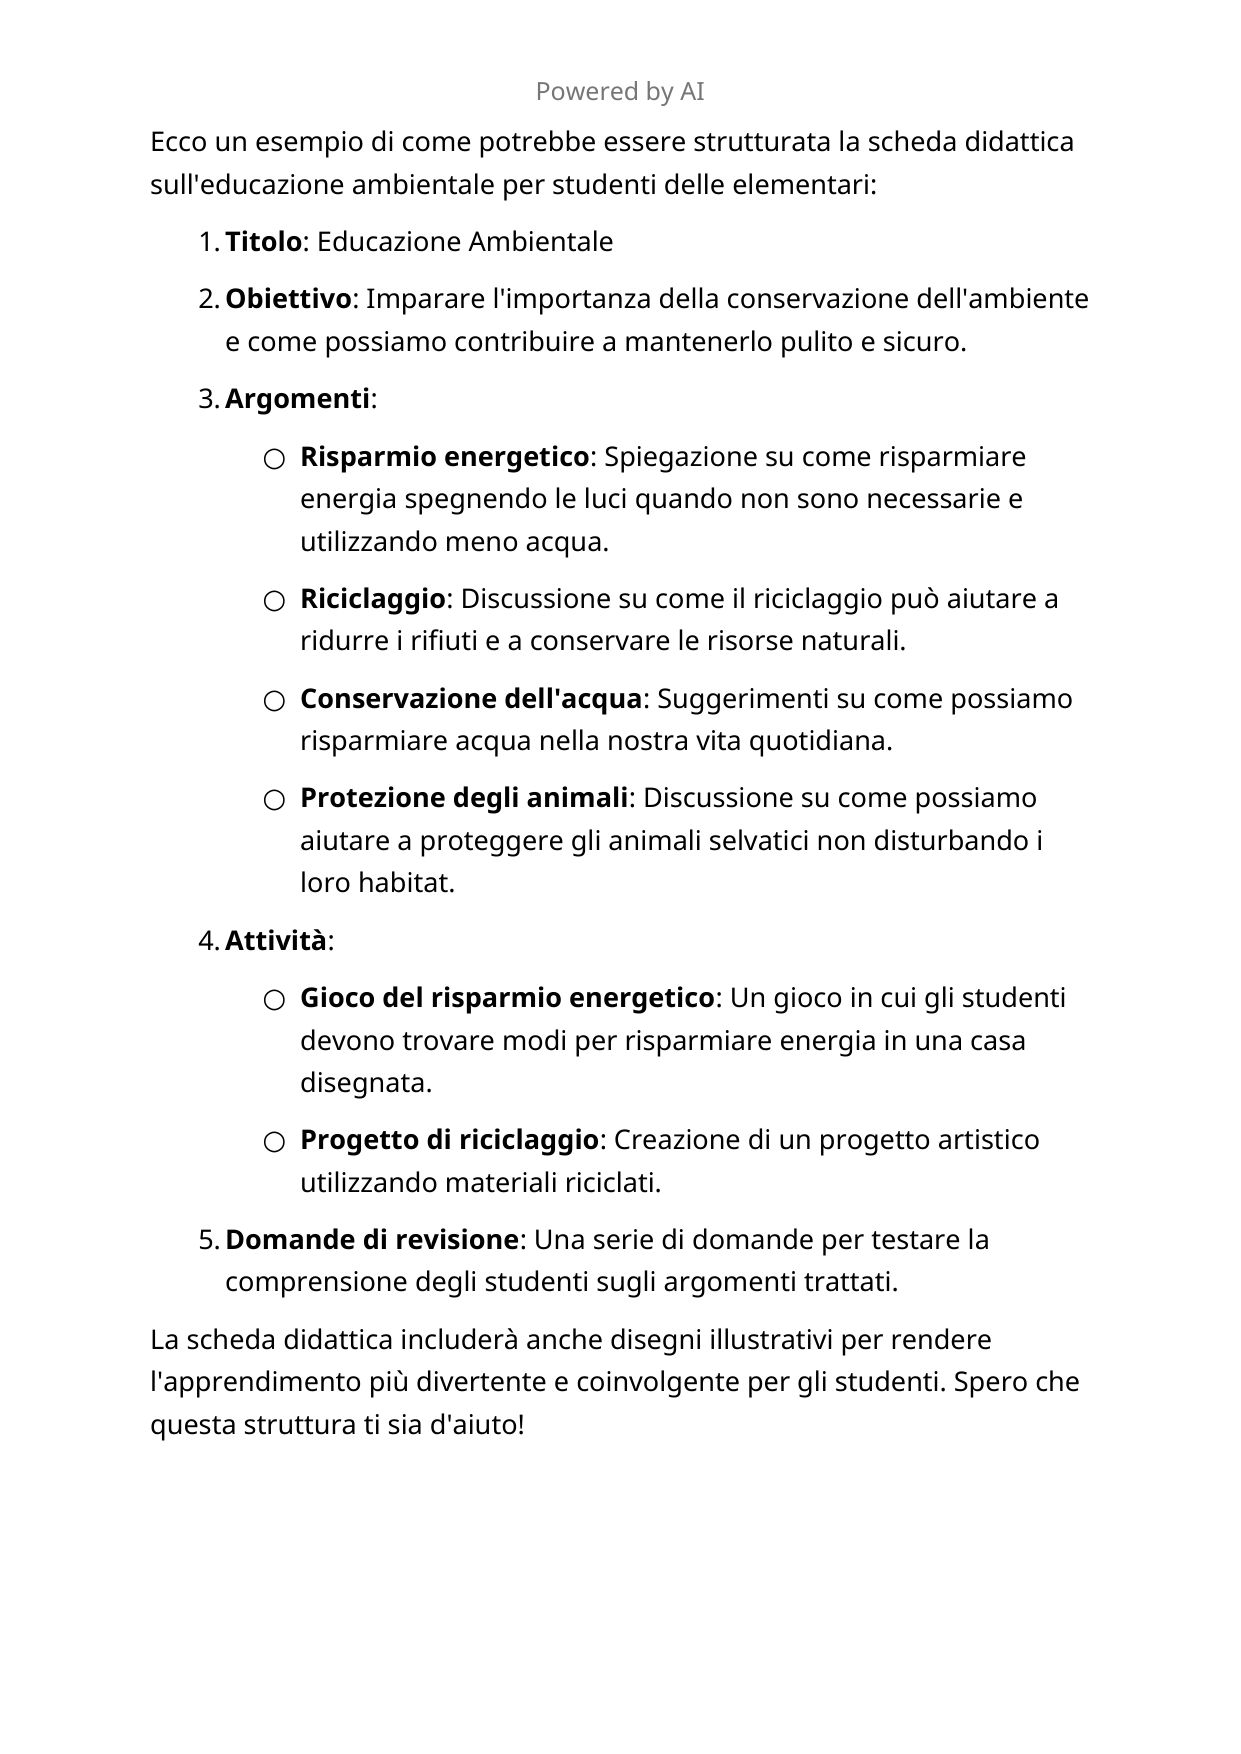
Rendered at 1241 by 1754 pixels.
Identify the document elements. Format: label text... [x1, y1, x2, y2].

list Attività: [198, 921, 1090, 958]
text Ecco un esempio di come potrebbe essere strutturata la scheda didattica sull'educazione ambientale per studenti delle elementari: [150, 123, 1090, 202]
list Conservazione dell'acqua: Suggerimenti su come possiamo risparmiare acqua nella nostra vita quotidiana. [262, 679, 1090, 758]
list Domande di revisione: Una serie di domande per testare la comprensione degli studenti sugli argomenti trattati. [198, 1221, 1090, 1300]
list Titolo: Educazione Ambientale [198, 223, 1090, 259]
list Riciclaggio: Discussione su come il riciclaggio può aiutare a ridurre i rifiuti e a conservare le risorse naturali. [262, 579, 1090, 659]
text La scheda didattica includerà anche disegni illustrativi per rendere l'apprendimento più divertente e coinvolgente per gli studenti. Spero che questa struttura ti sia d'aiuto! [150, 1320, 1090, 1442]
list Protezione degli animali: Discussione su come possiamo aiutare a proteggere gli animali selvatici non disturbando i loro habitat. [262, 779, 1090, 901]
list Risparmio energetico: Spiegazione su come risparmiare energia spegnendo le luci quando non sono necessarie e utilizzando meno acqua. [262, 437, 1090, 559]
list Progetto di riciclaggio: Creazione di un progetto artistico utilizzando materiali riciclati. [262, 1121, 1090, 1200]
list Argomenti: [198, 380, 1090, 417]
list Gioco del risparmio energetico: Un gioco in cui gli studenti devono trovare modi per risparmiare energia in una casa disegnata. [262, 978, 1090, 1100]
list Obiettivo: Imparare l'importanza della conservazione dell'ambiente e come possiamo contribuire a mantenerlo pulito e sicuro. [198, 280, 1090, 359]
